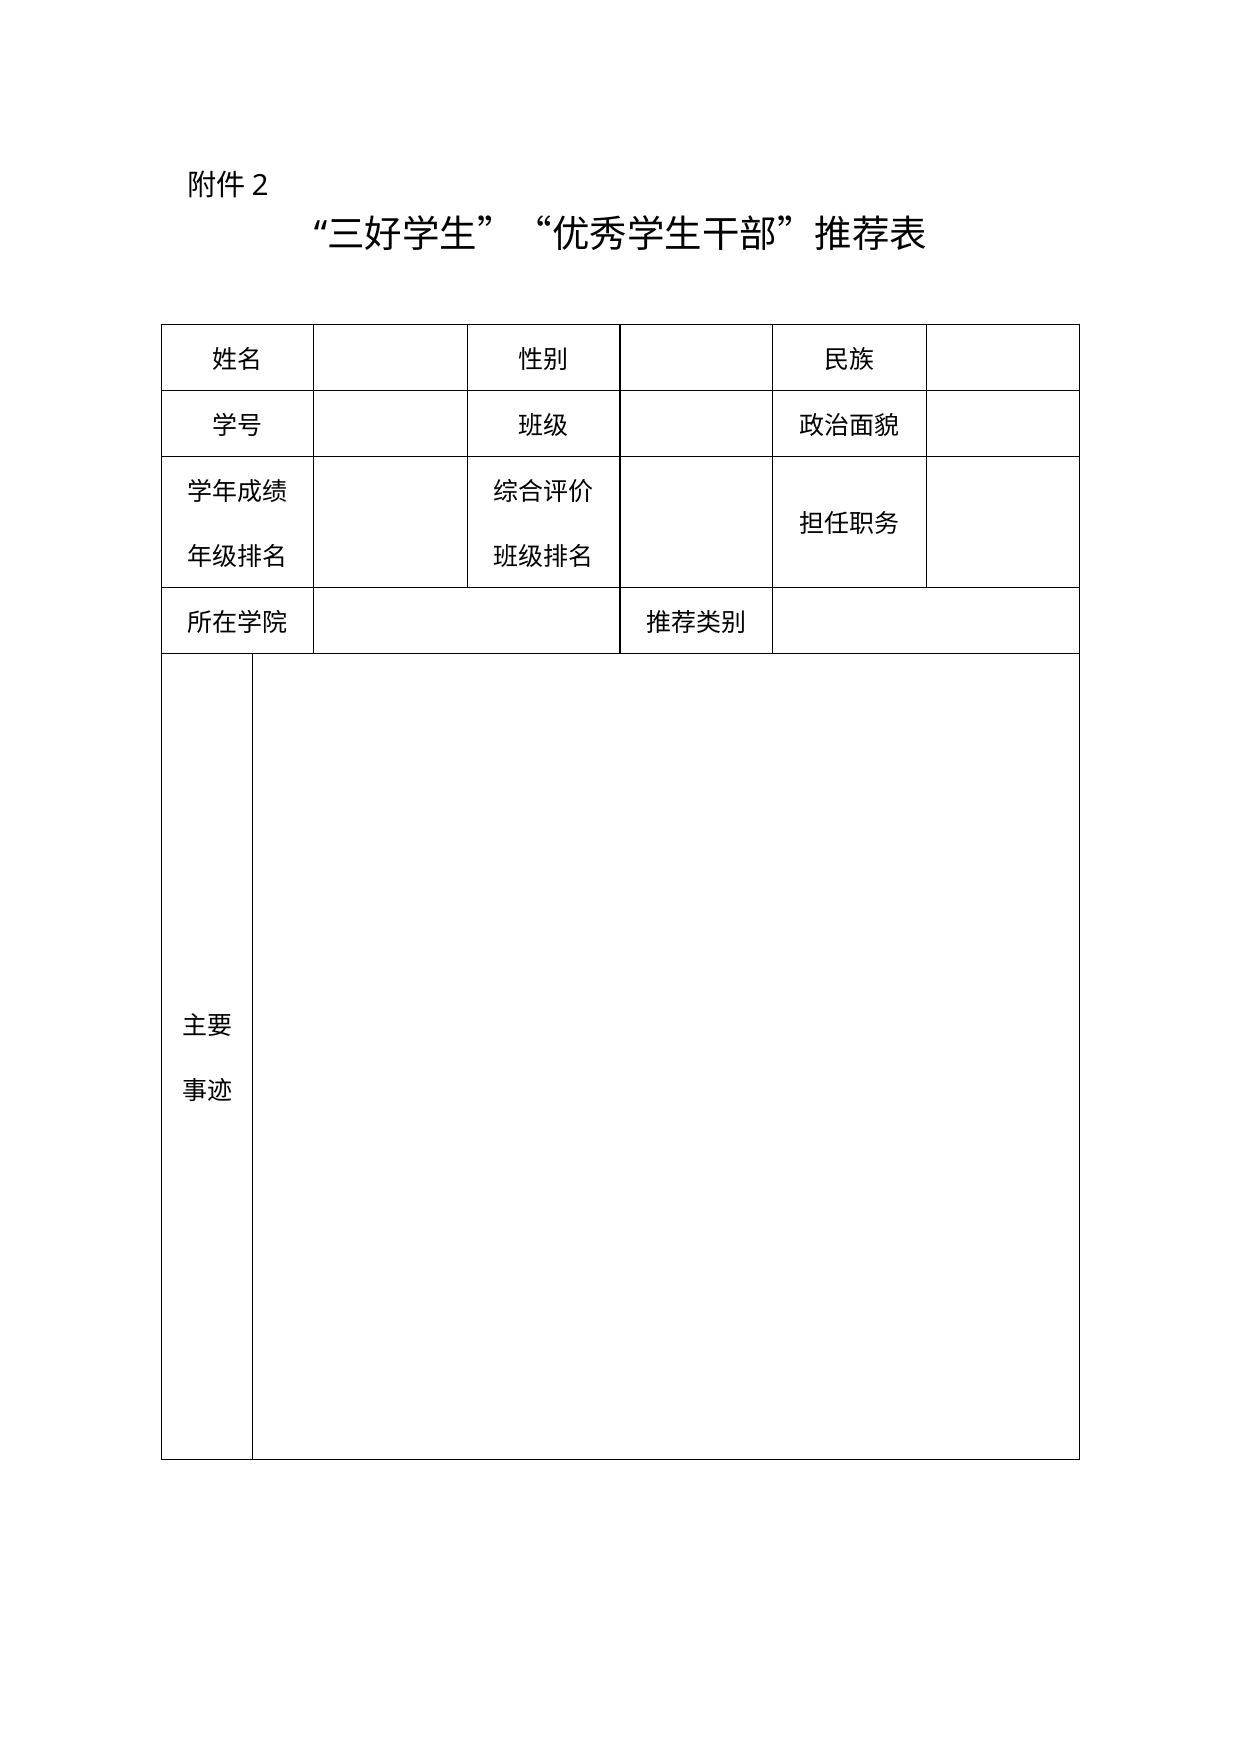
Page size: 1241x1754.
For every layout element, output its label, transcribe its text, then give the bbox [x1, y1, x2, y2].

table_header 姓名 [162, 325, 313, 390]
table_cell [314, 588, 619, 653]
table_header [927, 325, 1079, 390]
table_cell [314, 391, 467, 456]
table_cell 班级 [468, 391, 619, 456]
table_cell [621, 457, 772, 587]
table_cell 学年成绩 年级排名 [162, 457, 313, 587]
table_cell [927, 457, 1079, 587]
table_cell 推荐类别 [621, 588, 772, 653]
table_cell [314, 457, 467, 587]
table_cell [773, 588, 1079, 653]
table_header [621, 325, 772, 390]
table_cell [927, 391, 1079, 456]
table_header 性别 [468, 325, 619, 390]
text “三好学生”“优秀学生干部”推荐表 [187, 204, 1053, 259]
text 附件2 [187, 162, 1053, 204]
table_cell 所在学院 [162, 588, 313, 653]
table_header 民族 [773, 325, 926, 390]
table_header [314, 325, 467, 390]
table_cell [621, 391, 772, 456]
table_cell 担任职务 [773, 457, 926, 587]
table_cell 综合评价 班级排名 [468, 457, 619, 587]
table_cell 主要 事迹 [162, 654, 252, 1459]
table_cell 学号 [162, 391, 313, 456]
table_cell [253, 654, 1079, 1459]
table_cell 政治面貌 [773, 391, 926, 456]
